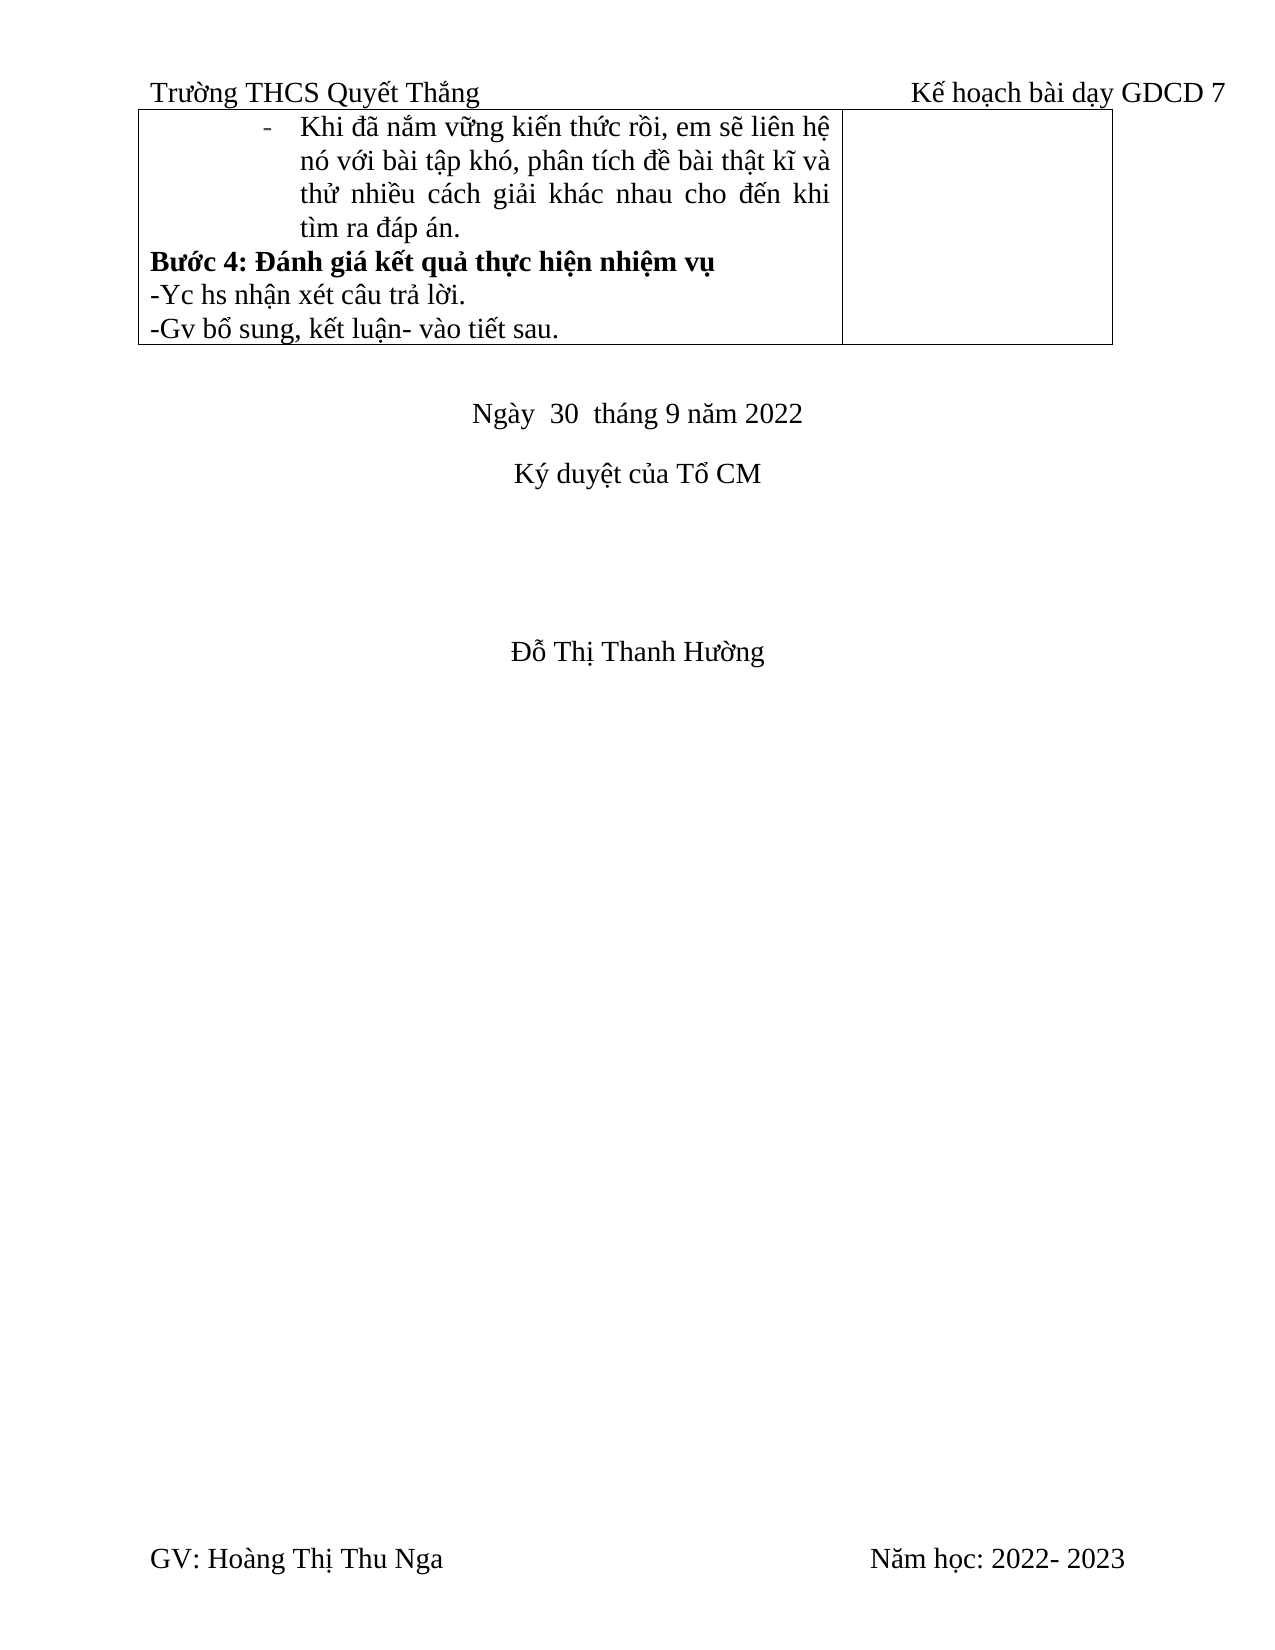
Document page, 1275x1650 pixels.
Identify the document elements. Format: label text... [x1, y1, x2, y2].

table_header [139, 110, 842, 344]
text Đỗ Thị Thanh Hường [150, 634, 1125, 667]
table_header [843, 110, 1112, 344]
text Ngày 30 tháng 9 năm 2022 [150, 396, 1125, 430]
text Ký duyệt của Tổ CM [150, 456, 1125, 489]
